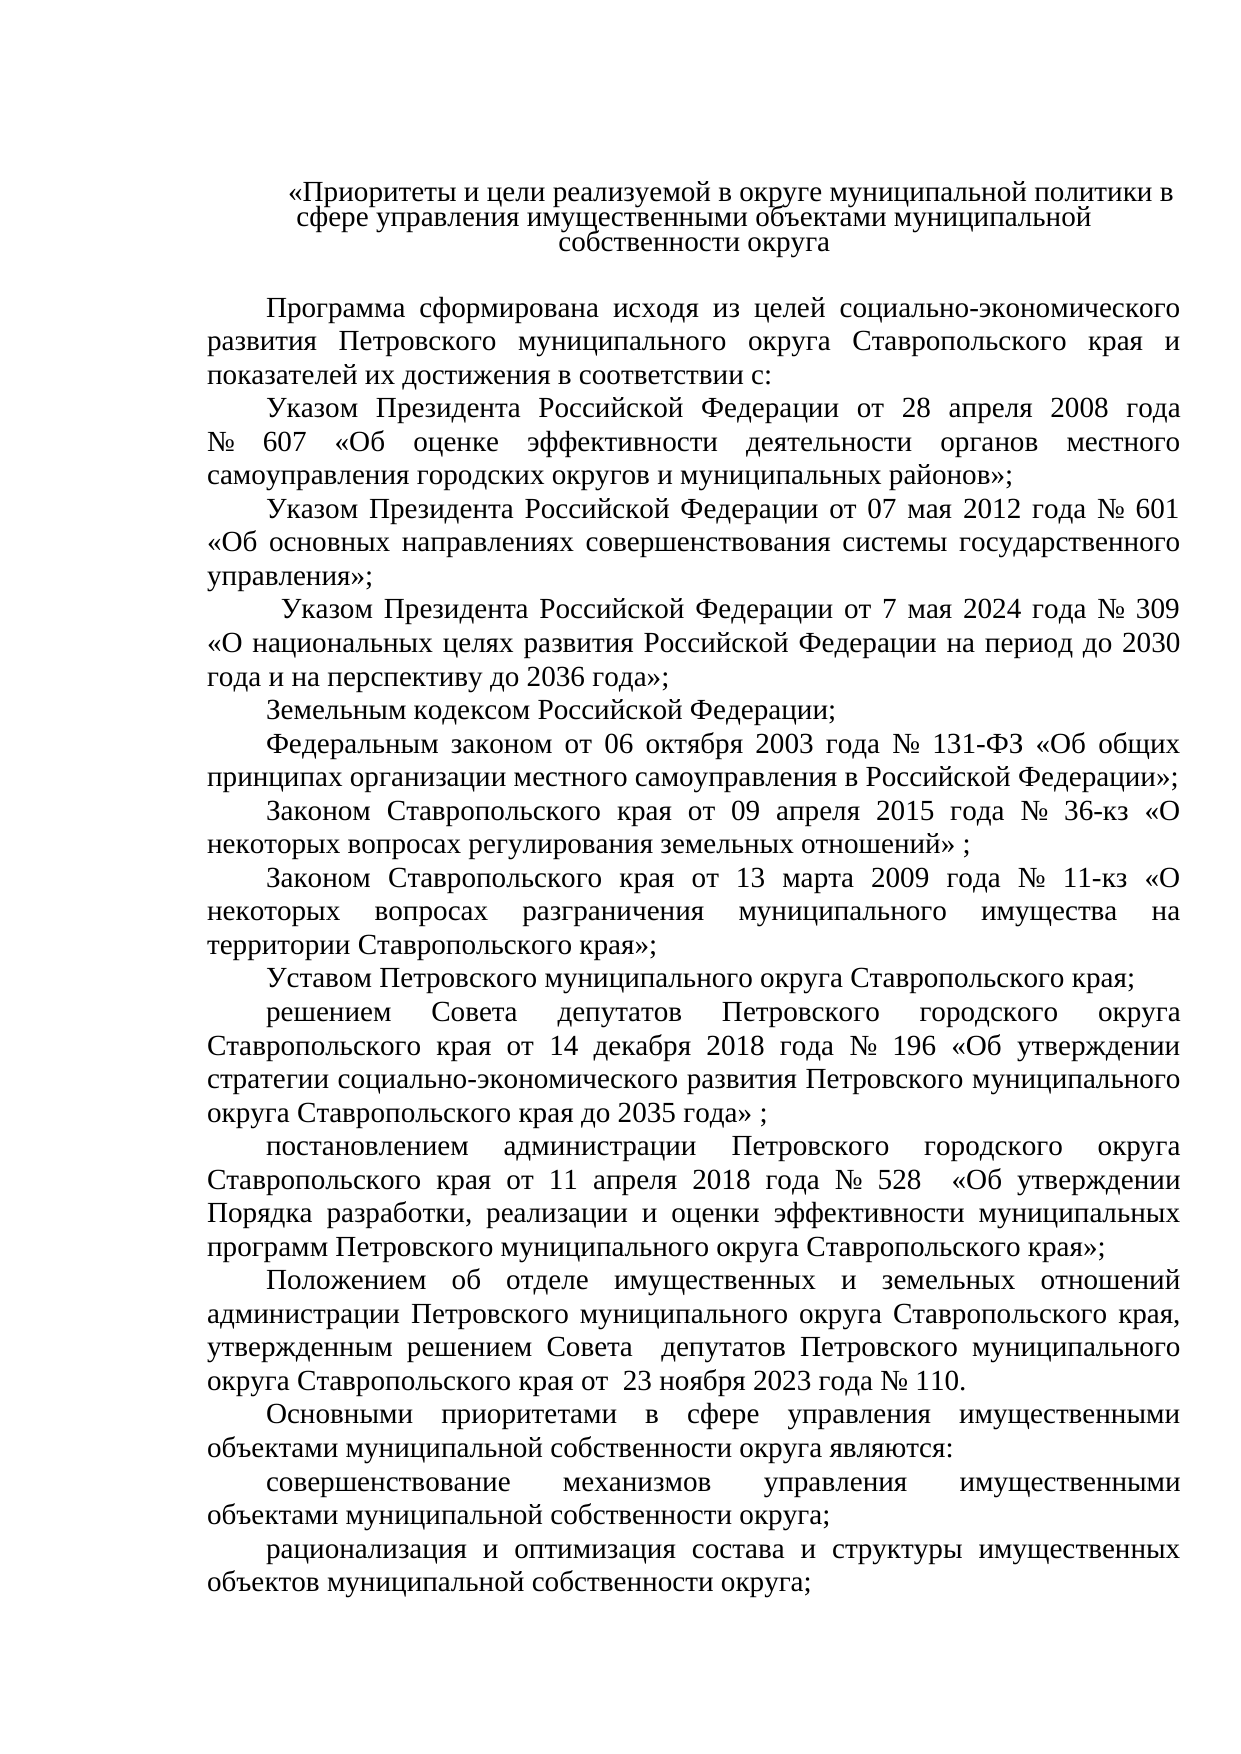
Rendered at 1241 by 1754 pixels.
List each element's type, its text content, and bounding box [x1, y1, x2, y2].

title Указом Президента Российской Федерации от 07 мая 2012 года № 601 «Об основных направлениях совершенствования системы государственного управления»; [207, 491, 1181, 592]
text совершенствование механизмов управления имущественными объектами муниципальной собственности округа; [207, 1464, 1181, 1531]
text Указом Президента Российской Федерации от 7 мая 2024 года № 309 «О национальных целях развития Российской Федерации на период до 2030 года и на перспективу до 2036 года»; [207, 592, 1181, 692]
title Законом Ставропольского края от 09 апреля 2015 года № 36-кз «О некоторых вопросах регулирования земельных отношений» ; [207, 793, 1181, 860]
text «Приоритеты и цели реализуемой в округе муниципальной политики в сфере управления имущественными объектами муниципальной собственности округа [207, 181, 1181, 256]
title постановлением администрации Петровского городского округа Ставропольского края от 11 апреля 2018 года № 528 «Об утверждении Порядка разработки, реализации и оценки эффективности муниципальных программ Петровского муниципального округа Ставропольского края»; [207, 1128, 1181, 1262]
text Основными приоритетами в сфере управления имущественными объектами муниципальной собственности округа являются: [207, 1397, 1181, 1464]
title Положением об отделе имущественных и земельных отношений администрации Петровского муниципального округа Ставропольского края, утвержденным решением Совета депутатов Петровского муниципального округа Ставропольского края от 23 ноября 2023 года № 110. [207, 1262, 1181, 1397]
title Программа сформирована исходя из целей социально-экономического развития Петровского муниципального округа Ставропольского края и показателей их достижения в соответствии с: [207, 290, 1181, 390]
title Уставом Петровского муниципального округа Ставропольского края; [207, 961, 1181, 994]
title Федеральным законом от 06 октября 2003 года № 131-ФЗ «Об общих принципах организации местного самоуправления в Российской Федерации»; [207, 726, 1181, 793]
text решением Совета депутатов Петровского городского округа Ставропольского края от 14 декабря 2018 года № 196 «Об утверждении стратегии социально-экономического развития Петровского муниципального округа Ставропольского края до 2035 года» ; [207, 994, 1181, 1128]
text Земельным кодексом Российской Федерации; [207, 692, 1181, 726]
text рационализация и оптимизация состава и структуры имущественных объектов муниципальной собственности округа; [207, 1531, 1181, 1598]
title Законом Ставропольского края от 13 марта 2009 года № 11-кз «О некоторых вопросах разграничения муниципального имущества на территории Ставропольского края»; [207, 860, 1181, 961]
title Указом Президента Российской Федерации от 28 апреля 2008 года № 607 «Об оценке эффективности деятельности органов местного самоуправления городских округов и муниципальных районов»; [207, 390, 1181, 491]
